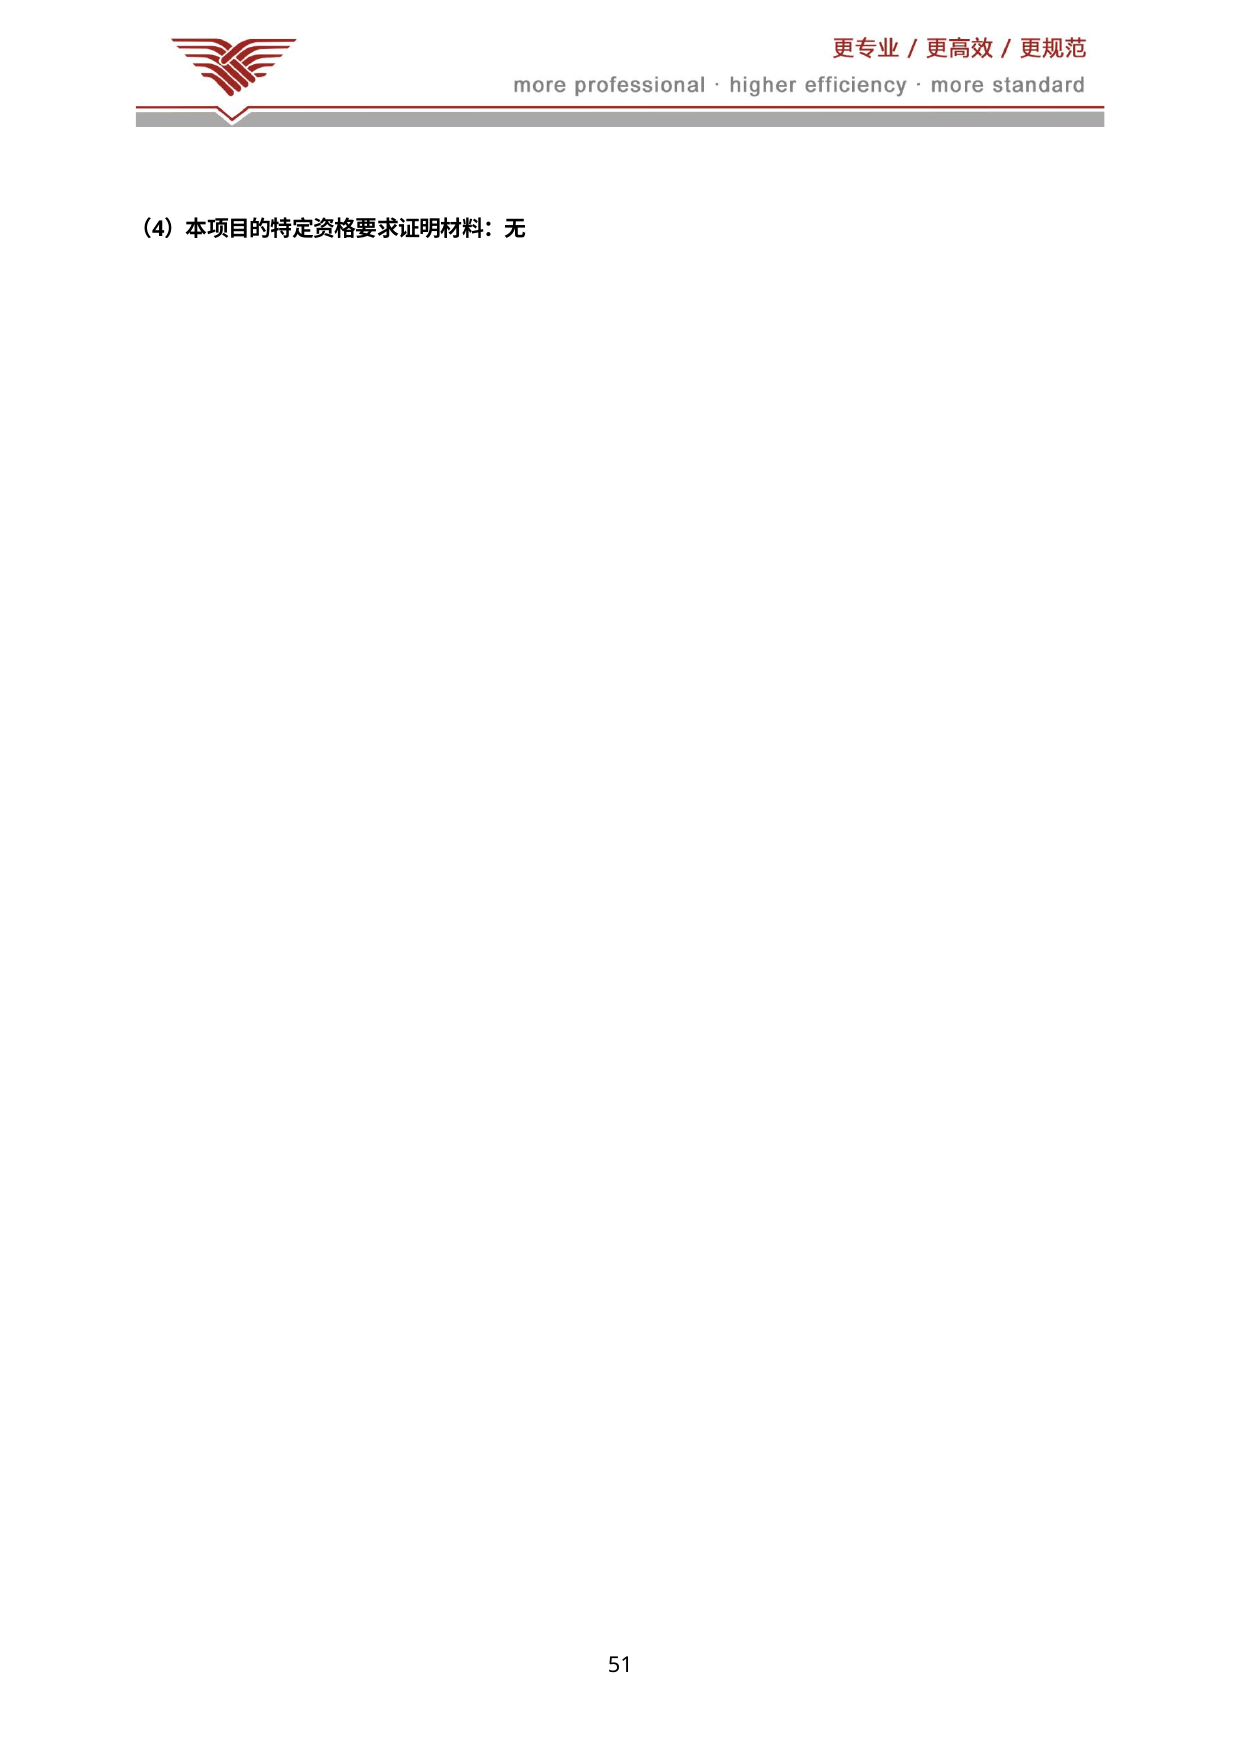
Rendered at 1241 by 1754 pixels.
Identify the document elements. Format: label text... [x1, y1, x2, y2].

picture [135, 14, 1105, 127]
text （4）本项目的特定资格要求证明材料：无 [130, 211, 1110, 242]
